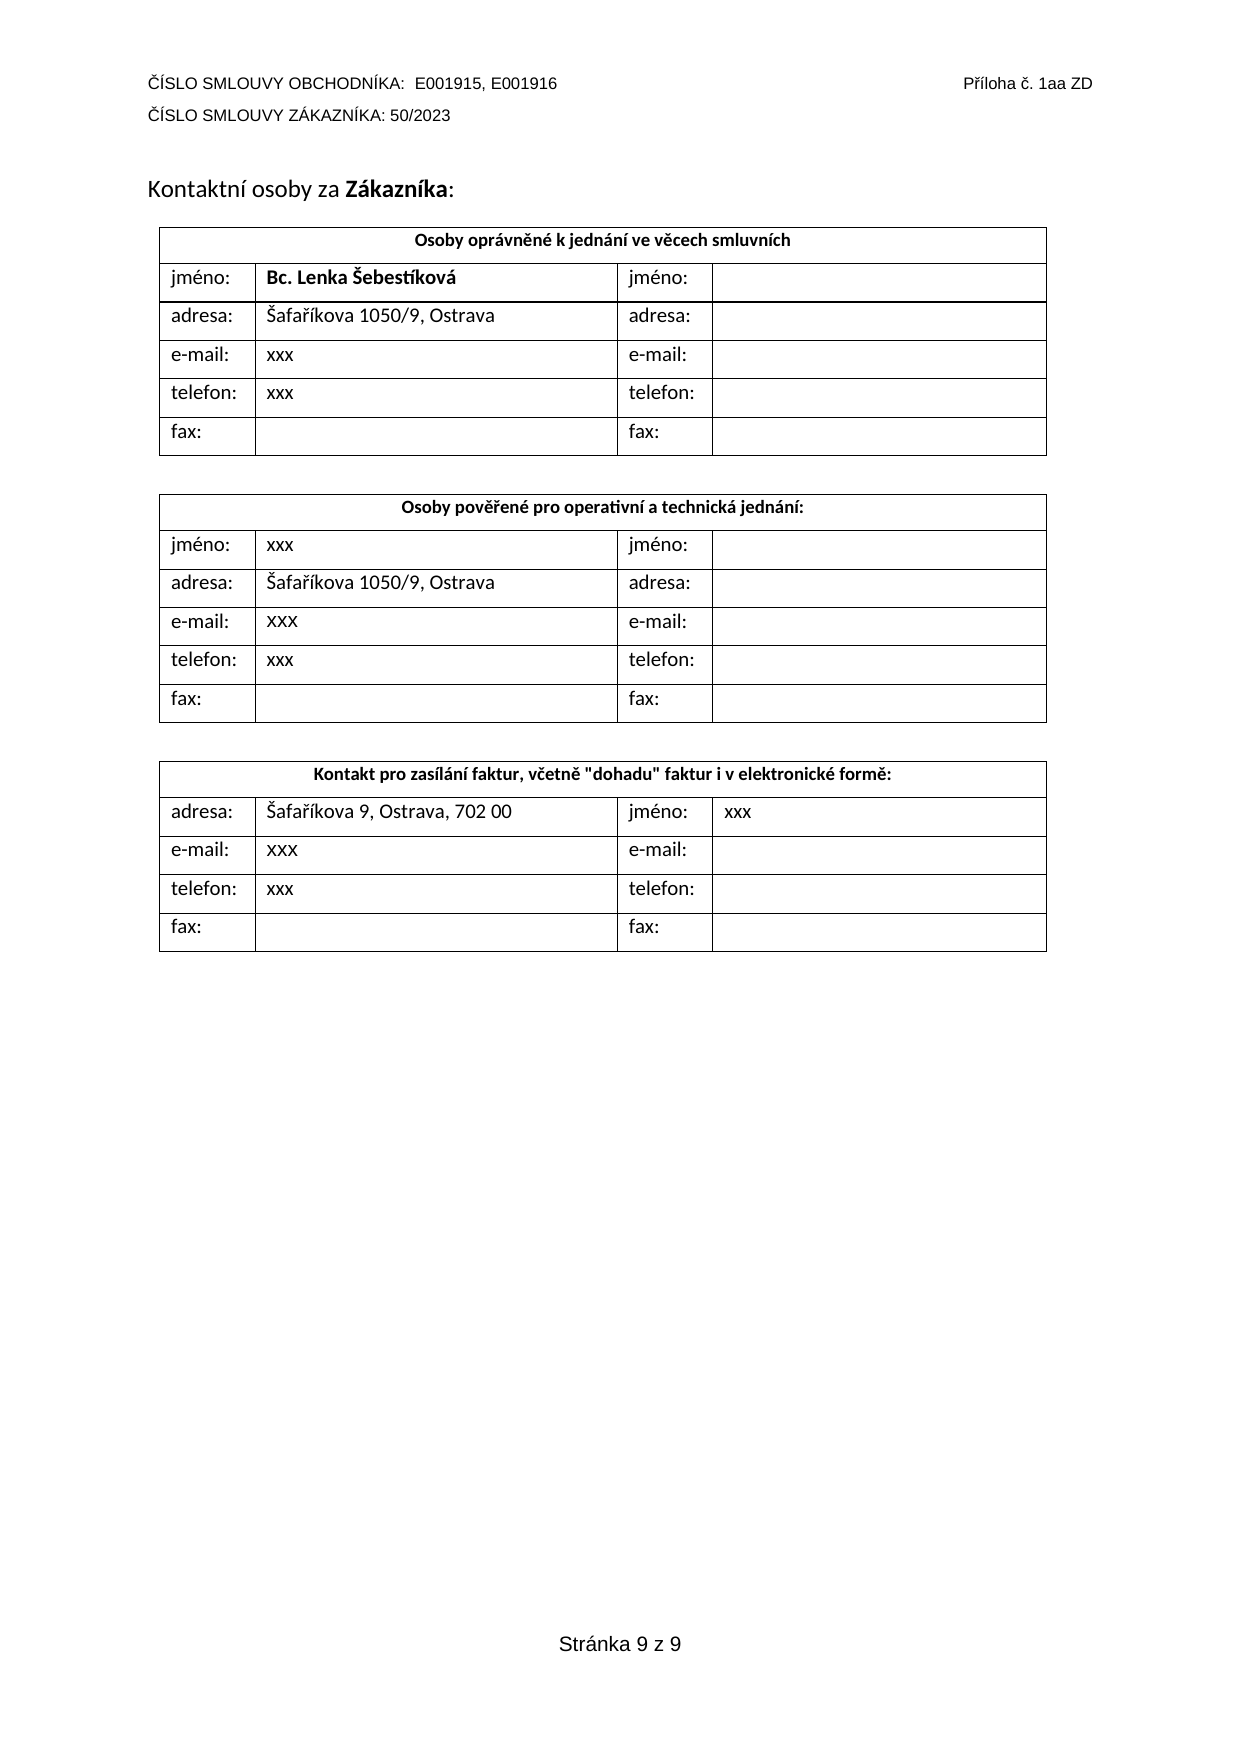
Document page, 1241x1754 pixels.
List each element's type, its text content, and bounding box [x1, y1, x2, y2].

table_cell jméno: [618, 264, 712, 301]
table_cell xxx [256, 531, 617, 568]
table_cell adresa: [160, 303, 255, 340]
table_cell [713, 418, 1046, 455]
table_cell e-mail: [160, 341, 255, 378]
table_header Kontakt pro zasílání faktur, včetně "dohadu" faktur i v elektronické formě: [160, 762, 1046, 797]
table_cell xxx [256, 875, 617, 912]
table_cell [713, 264, 1046, 301]
table_cell jméno: [160, 531, 255, 568]
table_cell adresa: [160, 798, 255, 836]
table_cell xxx [256, 341, 617, 378]
table_cell [713, 303, 1046, 340]
table_cell [713, 608, 1046, 645]
table_cell [256, 685, 617, 722]
table_cell adresa: [160, 570, 255, 607]
table_cell Bc. Lenka Šebestíková [256, 264, 617, 301]
table_cell telefon: [618, 646, 712, 684]
text Kontaktní osoby za Zákazníka: [148, 174, 1092, 204]
table_cell fax: [618, 685, 712, 722]
table_cell xxx [256, 608, 617, 645]
table_cell [713, 875, 1046, 912]
table_cell [256, 914, 617, 951]
table_header Osoby oprávněné k jednání ve věcech smluvních [160, 228, 1046, 263]
table_cell xxx [256, 379, 617, 417]
table_cell fax: [160, 418, 255, 455]
table_header Osoby pověřené pro operativní a technická jednání: [160, 495, 1046, 530]
table_cell [713, 646, 1046, 684]
table_cell xxx [713, 798, 1046, 836]
table_cell [713, 685, 1046, 722]
table_cell telefon: [618, 875, 712, 912]
table_cell e-mail: [160, 608, 255, 645]
table_cell jméno: [618, 798, 712, 836]
table_cell e-mail: [160, 837, 255, 874]
table_cell Šafaříkova 1050/9, Ostrava [256, 570, 617, 607]
table_cell Šafaříkova 9, Ostrava, 702 00 [256, 798, 617, 836]
table_cell fax: [160, 914, 255, 951]
table_cell e-mail: [618, 341, 712, 378]
table_cell telefon: [160, 646, 255, 684]
table_cell telefon: [160, 875, 255, 912]
table_cell [713, 531, 1046, 568]
table_cell [713, 570, 1046, 607]
table_cell [713, 341, 1046, 378]
table_cell [713, 837, 1046, 874]
table_cell [713, 914, 1046, 951]
table_cell xxx [256, 837, 617, 874]
table_cell fax: [618, 914, 712, 951]
table_cell e-mail: [618, 608, 712, 645]
table_cell adresa: [618, 303, 712, 340]
table_cell xxx [256, 646, 617, 684]
table_cell jméno: [618, 531, 712, 568]
table_cell fax: [160, 685, 255, 722]
table_cell telefon: [160, 379, 255, 417]
table_cell Šafaříkova 1050/9, Ostrava [256, 303, 617, 340]
table_cell jméno: [160, 264, 255, 301]
table_cell [256, 418, 617, 455]
table_cell telefon: [618, 379, 712, 417]
table_cell adresa: [618, 570, 712, 607]
table_cell e-mail: [618, 837, 712, 874]
table_cell [713, 379, 1046, 417]
table_cell fax: [618, 418, 712, 455]
